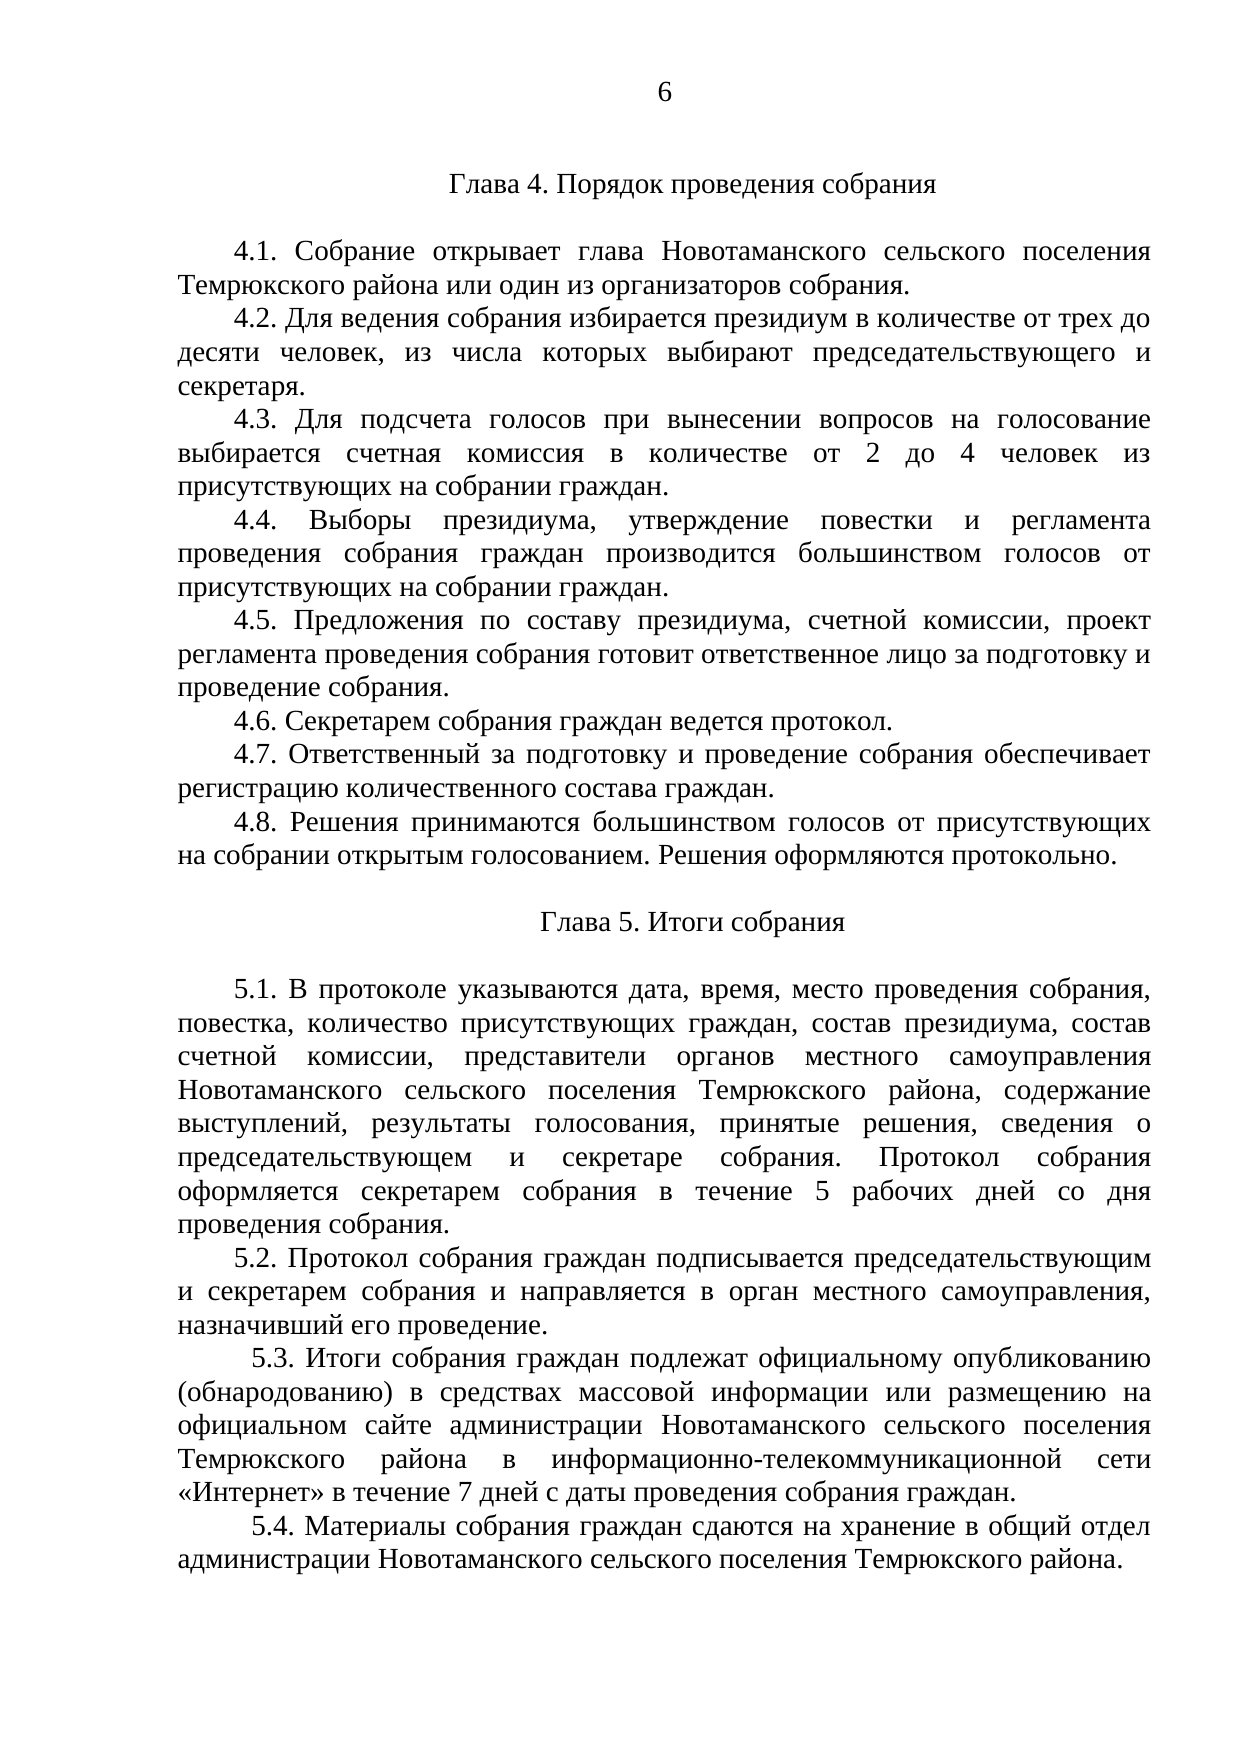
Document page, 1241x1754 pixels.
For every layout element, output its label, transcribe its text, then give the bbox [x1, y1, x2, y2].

text 4.6. Секретарем собрания граждан ведется протокол. [177, 703, 1152, 737]
text Глава 4. Порядок проведения собрания [177, 166, 1152, 200]
text 5.4. Материалы собрания граждан сдаются на хранение в общий отдел администрации Новотаманского сельского поселения Темрюкского района. [177, 1508, 1152, 1575]
text 4.7. Ответственный за подготовку и проведение собрания обеспечивает регистрацию количественного состава граждан. [177, 737, 1152, 804]
text 4.2. Для ведения собрания избирается президиум в количестве от трех до десяти человек, из числа которых выбирают председательствующего и секретаря. [177, 301, 1152, 401]
text 5.1. В протоколе указываются дата, время, место проведения собрания, повестка, количество присутствующих граждан, состав президиума, состав счетной комиссии, представители органов местного самоуправления Новотаманского сельского поселения Темрюкского района, содержание выступлений, результаты голосования, принятые решения, сведения о председательствующем и секретаре собрания. Протокол собрания оформляется секретарем собрания в течение 5 рабочих дней со дня проведения собрания. [177, 971, 1152, 1240]
text 4.1. Собрание открывает глава Новотаманского сельского поселения Темрюкского района или один из организаторов собрания. [177, 233, 1152, 301]
text Глава 5. Итоги собрания [177, 904, 1152, 938]
text 5.3. Итоги собрания граждан подлежат официальному опубликованию (обнародованию) в средствах массовой информации или размещению на официальном сайте администрации Новотаманского сельского поселения Темрюкского района в информационно-телекоммуникационной сети «Интернет» в течение 7 дней с даты проведения собрания граждан. [177, 1340, 1152, 1508]
text 4.3. Для подсчета голосов при вынесении вопросов на голосование выбирается счетная комиссия в количестве от 2 до 4 человек из присутствующих на собрании граждан. [177, 401, 1152, 502]
text 4.8. Решения принимаются большинством голосов от присутствующих на собрании открытым голосованием. Решения оформляются протокольно. [177, 804, 1152, 871]
text 4.5. Предложения по составу президиума, счетной комиссии, проект регламента проведения собрания готовит ответственное лицо за подготовку и проведение собрания. [177, 602, 1152, 703]
text 4.4. Выборы президиума, утверждение повестки и регламента проведения собрания граждан производится большинством голосов от присутствующих на собрании граждан. [177, 502, 1152, 602]
text 5.2. Протокол собрания граждан подписывается председательствующим и секретарем собрания и направляется в орган местного самоуправления, назначивший его проведение. [177, 1240, 1152, 1340]
